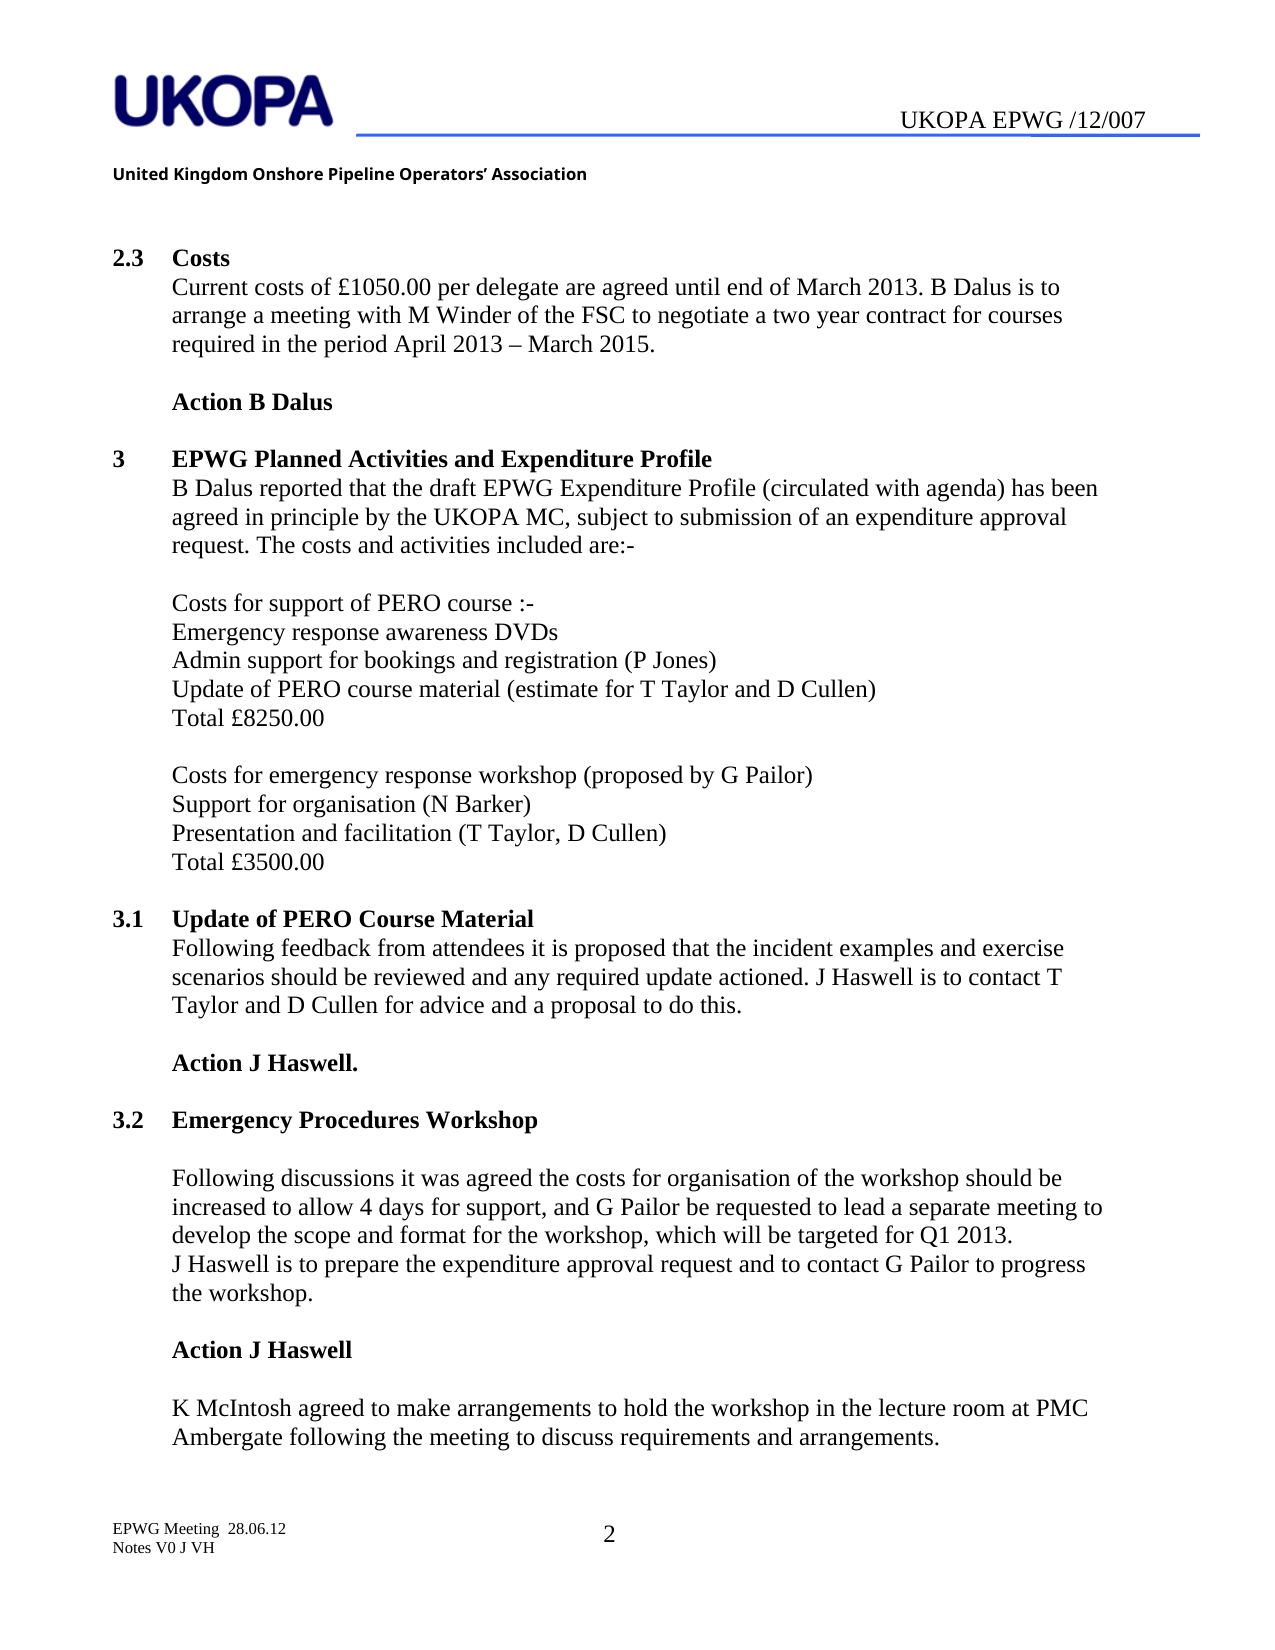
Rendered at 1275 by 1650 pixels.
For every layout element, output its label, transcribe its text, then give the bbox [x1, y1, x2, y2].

text Following discussions it was agreed the costs for organisation of the workshop should be increased to allow 4 days for support, and G Pailor be requested to lead a separate meeting to develop the scope and format for the workshop, which will be targeted for Q1 2013. [172, 1163, 1106, 1249]
picture [112, 73, 338, 129]
text Action B Dalus [172, 387, 1106, 415]
list EPWG Planned Activities and Expenditure Profile [112, 444, 1106, 473]
text J Haswell is to prepare the expenditure approval request and to contact G Pailor to progress the workshop. [172, 1249, 1106, 1307]
text Support for organisation (N Barker) [172, 789, 1106, 818]
text Emergency response awareness DVDs [172, 617, 1106, 645]
list Costs [112, 243, 1106, 272]
text Total £3500.00 [172, 847, 1106, 875]
text Current costs of £1050.00 per delegate are agreed until end of March 2013. B Dalus is to arrange a meeting with M Winder of the FSC to negotiate a two year contract for courses required in the period April 2013 – March 2015. [172, 272, 1106, 358]
text Costs for support of PERO course :- [172, 588, 1106, 617]
text 3.1 Update of PERO Course Material [112, 904, 1106, 933]
text Update of PERO course material (estimate for T Taylor and D Cullen) [172, 674, 1106, 703]
text Action J Haswell. [112, 1048, 1106, 1077]
text Presentation and facilitation (T Taylor, D Cullen) [172, 818, 1106, 847]
text Following feedback from attendees it is proposed that the incident examples and exercise scenarios should be reviewed and any required update actioned. J Haswell is to contact T Taylor and D Cullen for advice and a proposal to do this. [172, 933, 1106, 1019]
text Admin support for bookings and registration (P Jones) [172, 645, 1106, 674]
text B Dalus reported that the draft EPWG Expenditure Profile (circulated with agenda) has been agreed in principle by the UKOPA MC, subject to submission of an expenditure approval request. The costs and activities included are:- [172, 473, 1106, 559]
text Costs for emergency response workshop (proposed by G Pailor) [172, 760, 1106, 789]
text Total £8250.00 [172, 703, 1106, 732]
text Action J Haswell [172, 1335, 1106, 1364]
text 3.2 Emergency Procedures Workshop [112, 1105, 1106, 1134]
text K McIntosh agreed to make arrangements to hold the workshop in the lecture room at PMC Ambergate following the meeting to discuss requirements and arrangements. [172, 1393, 1106, 1450]
